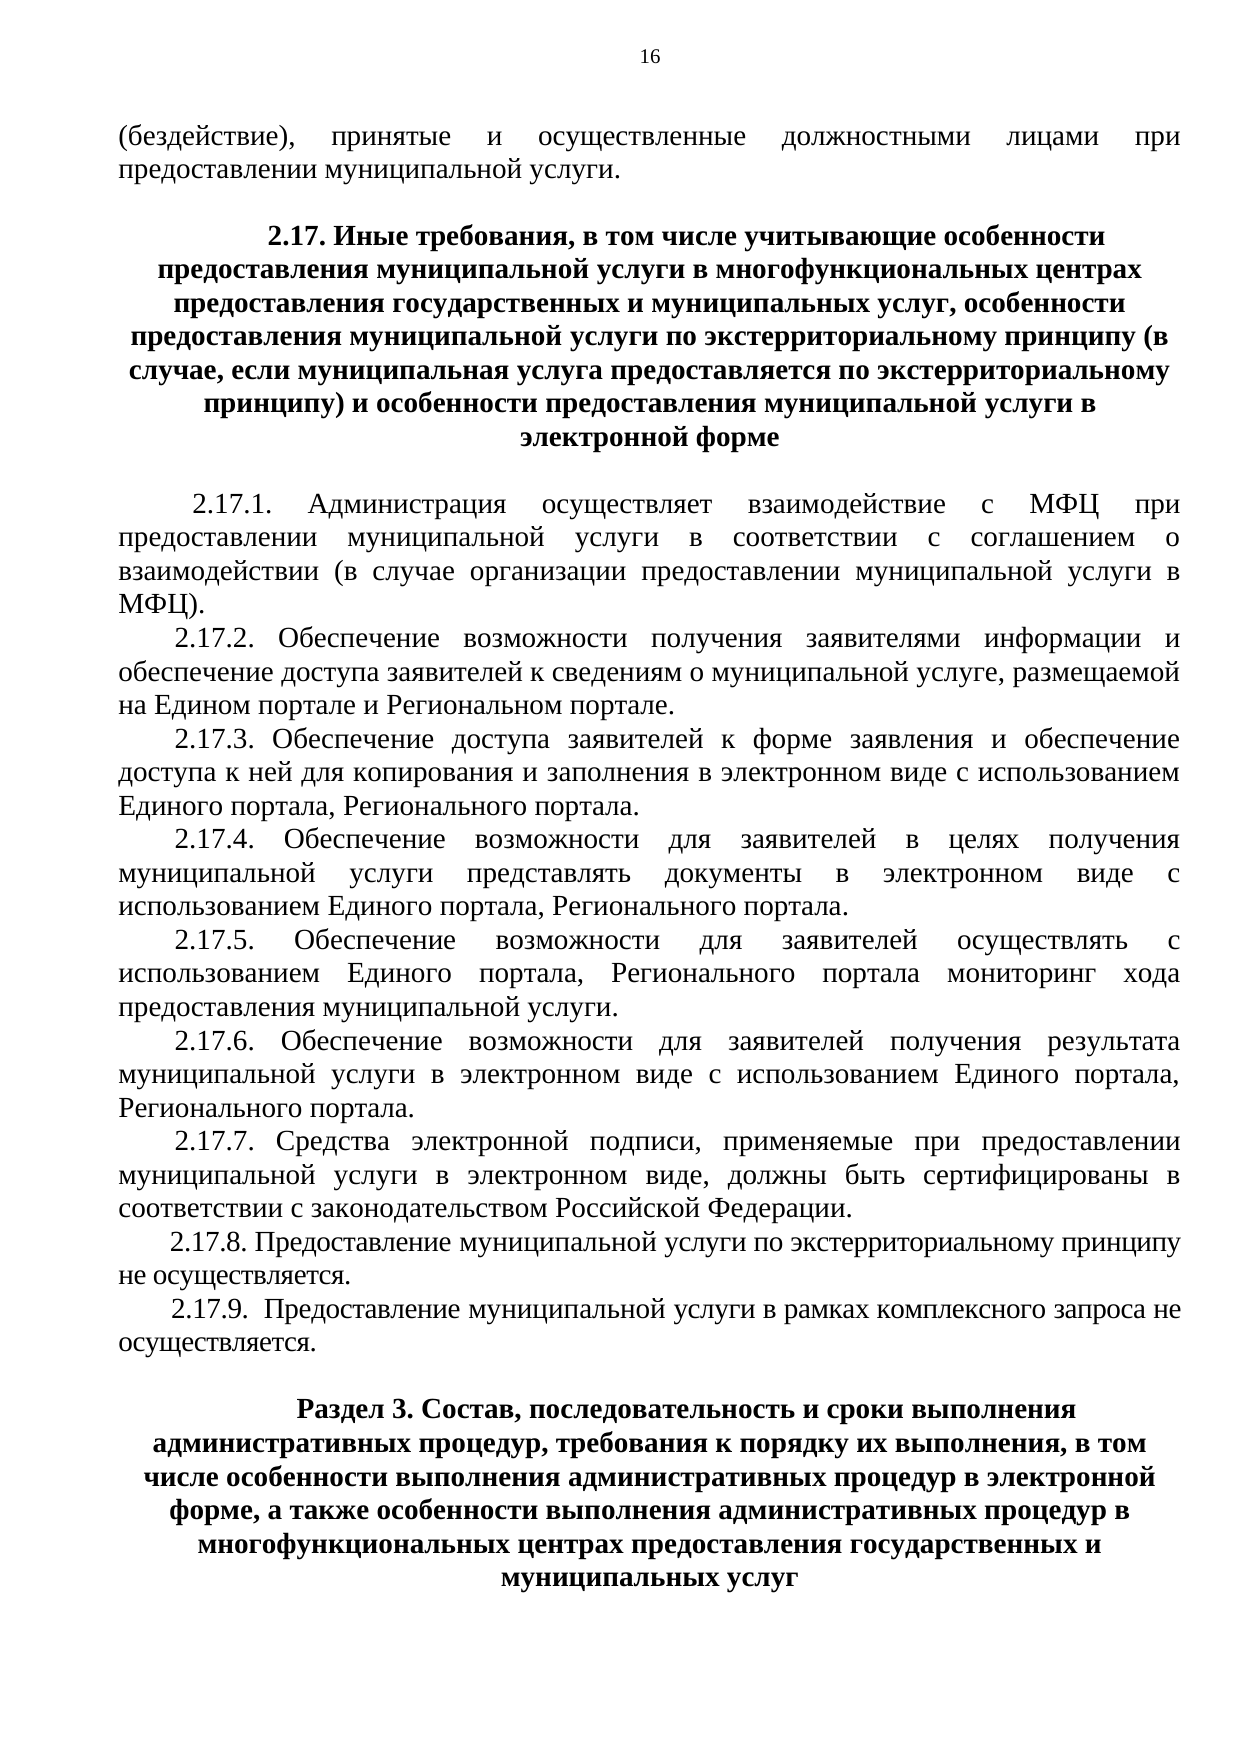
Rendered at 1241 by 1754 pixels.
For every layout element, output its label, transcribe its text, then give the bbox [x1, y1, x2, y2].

text 2.17.2. Обеспечение возможности получения заявителями информации и обеспечение доступа заявителей к сведениям о муниципальной услуге, размещаемой на Едином портале и Региональном портале. [118, 620, 1181, 721]
text 2.17.1. Администрация осуществляет взаимодействие с МФЦ при предоставлении муниципальной услуги в соответствии с соглашением о взаимодействии (в случае организации предоставлении муниципальной услуги в МФЦ). [118, 486, 1181, 620]
text 2.17.3. Обеспечение доступа заявителей к форме заявления и обеспечение доступа к ней для копирования и заполнения в электронном виде с использованием Единого портала, Регионального портала. [118, 721, 1181, 821]
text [118, 118, 1181, 185]
text 2.17.6. Обеспечение возможности для заявителей получения результата муниципальной услуги в электронном виде с использованием Единого портала, Регионального портала. [118, 1023, 1181, 1123]
text 2.17.9. Предоставление муниципальной услуги в рамках комплексного запроса не осуществляется. [118, 1291, 1181, 1358]
text 2.17.7. Средства электронной подписи, применяемые при предоставлении муниципальной услуги в электронном виде, должны быть сертифицированы в соответствии с законодательством Российской Федерации. [118, 1123, 1181, 1224]
text 2.17.4. Обеспечение возможности для заявителей в целях получения муниципальной услуги представлять документы в электронном виде с использованием Единого портала, Регионального портала. [118, 821, 1181, 922]
text 2.17.8. Предоставление муниципальной услуги по экстерриториальному принципу не осуществляется. [118, 1224, 1181, 1291]
text 2.17. Иные требования, в том числе учитывающие особенности предоставления муниципальной услуги в многофункциональных центрах предоставления государственных и муниципальных услуг, особенности предоставления муниципальной услуги по экстерриториальному принципу (в случае, если муниципальная услуга предоставляется по экстерриториальному принципу) и особенности предоставления муниципальной услуги в электронной форме [118, 218, 1181, 452]
text 2.17.5. Обеспечение возможности для заявителей осуществлять с использованием Единого портала, Регионального портала мониторинг хода предоставления муниципальной услуги. [118, 922, 1181, 1023]
text Раздел 3. Состав, последовательность и сроки выполнения административных процедур, требования к порядку их выполнения, в том числе особенности выполнения административных процедур в электронной форме, а также особенности выполнения административных процедур в многофункциональных центрах предоставления государственных и муниципальных услуг [118, 1392, 1181, 1593]
